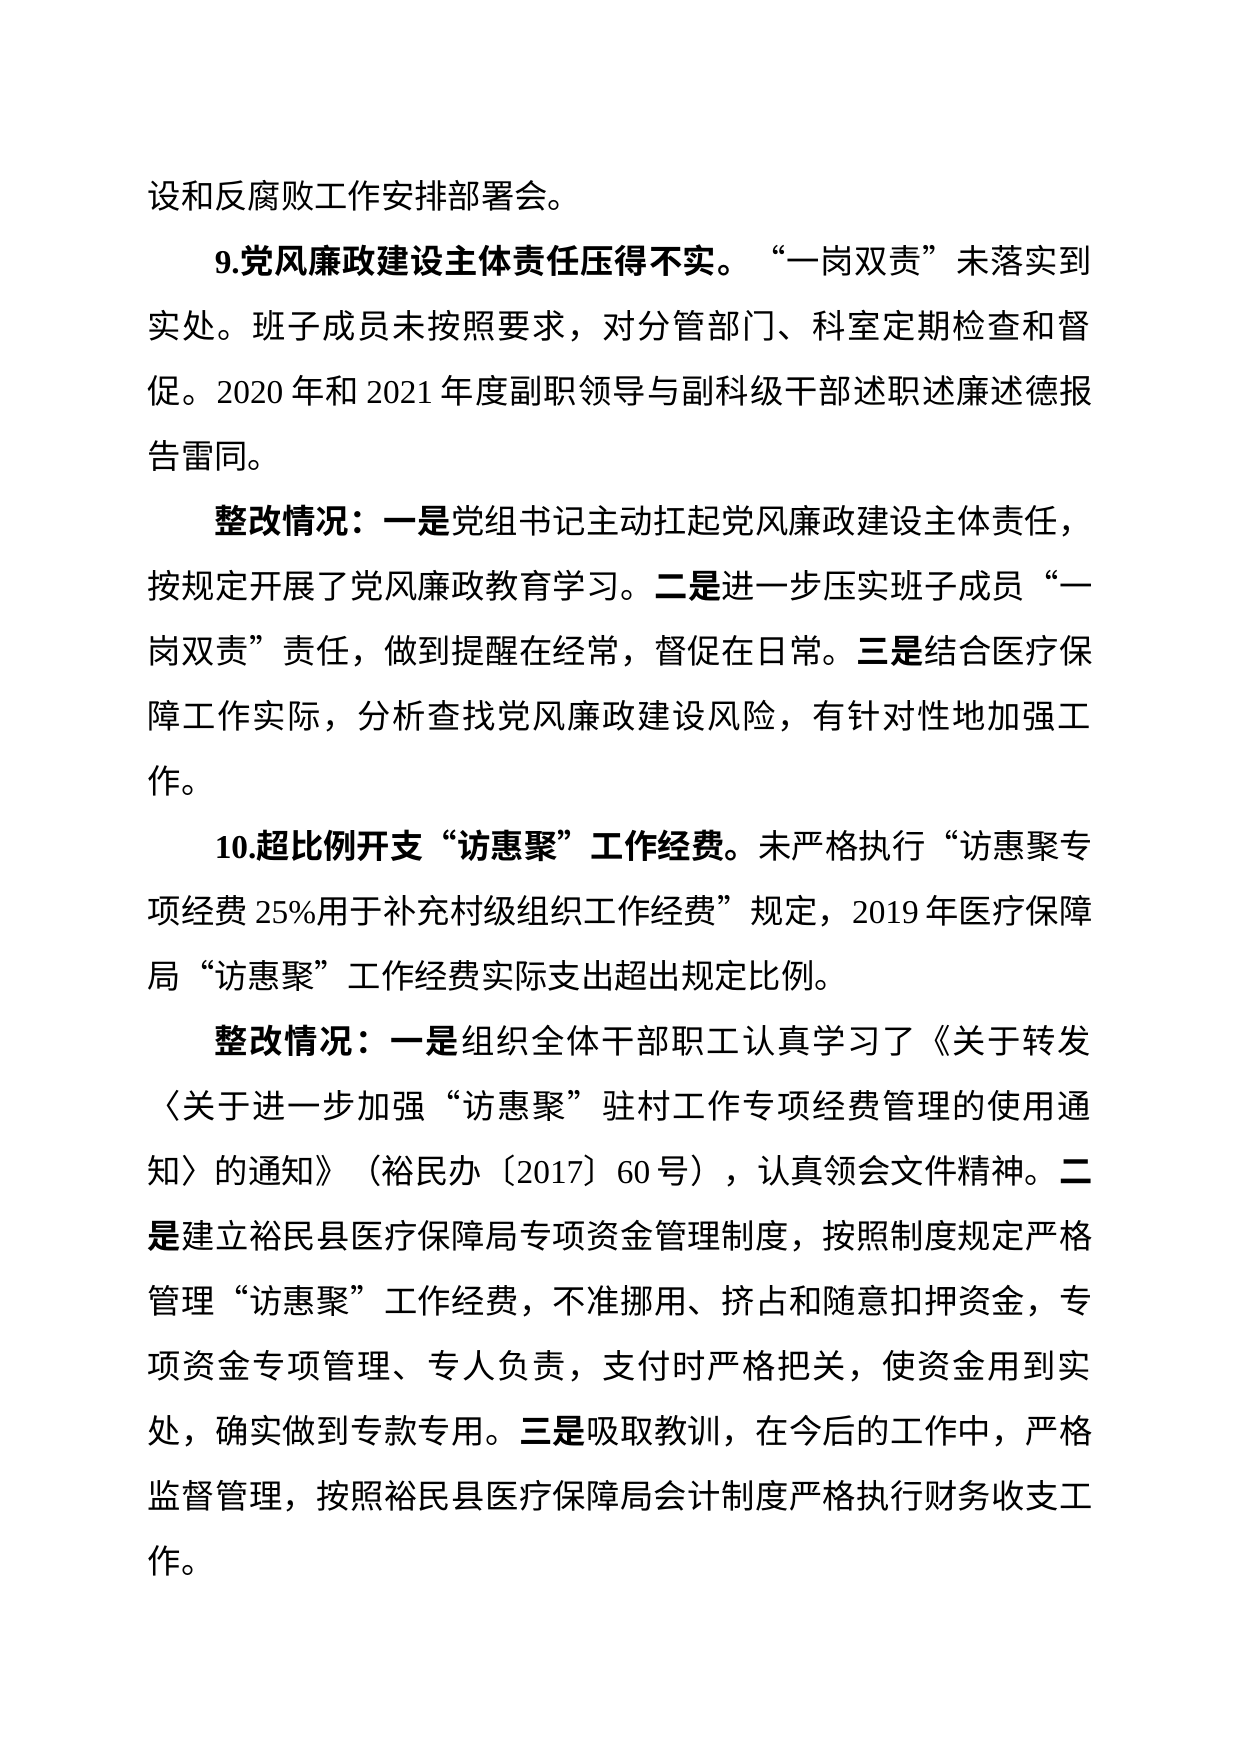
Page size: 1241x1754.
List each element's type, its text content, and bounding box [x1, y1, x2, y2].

text 整改情况：一是党组书记主动扛起党风廉政建设主体责任，按规定开展了党风廉政教育学习。二是进一步压实班子成员“一岗双责”责任，做到提醒在经常，督促在日常。三是结合医疗保障工作实际，分析查找党风廉政建设风险，有针对性地加强工作。 [148, 487, 1093, 812]
text 整改情况：一是组织全体干部职工认真学习了《关于转发〈关于进一步加强“访惠聚”驻村工作专项经费管理的使用通知〉的通知》（裕民办〔2017〕60号），认真领会文件精神。二是建立裕民县医疗保障局专项资金管理制度，按照制度规定严格管理“访惠聚”工作经费，不准挪用、挤占和随意扣押资金，专项资金专项管理、专人负责，支付时严格把关，使资金用到实处，确实做到专款专用。三是吸取教训，在今后的工作中，严格监督管理，按照裕民县医疗保障局会计制度严格执行财务收支工作。 [148, 1007, 1093, 1592]
text 10.超比例开支“访惠聚”工作经费。未严格执行“访惠聚专项经费25%用于补充村级组织工作经费”规定，2019年医疗保障局“访惠聚”工作经费实际支出超出规定比例。 [148, 812, 1093, 1007]
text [148, 162, 1093, 227]
text 9.党风廉政建设主体责任压得不实。“一岗双责”未落实到实处。班子成员未按照要求，对分管部门、科室定期检查和督促。2020年和2021年度副职领导与副科级干部述职述廉述德报告雷同。 [148, 227, 1093, 487]
